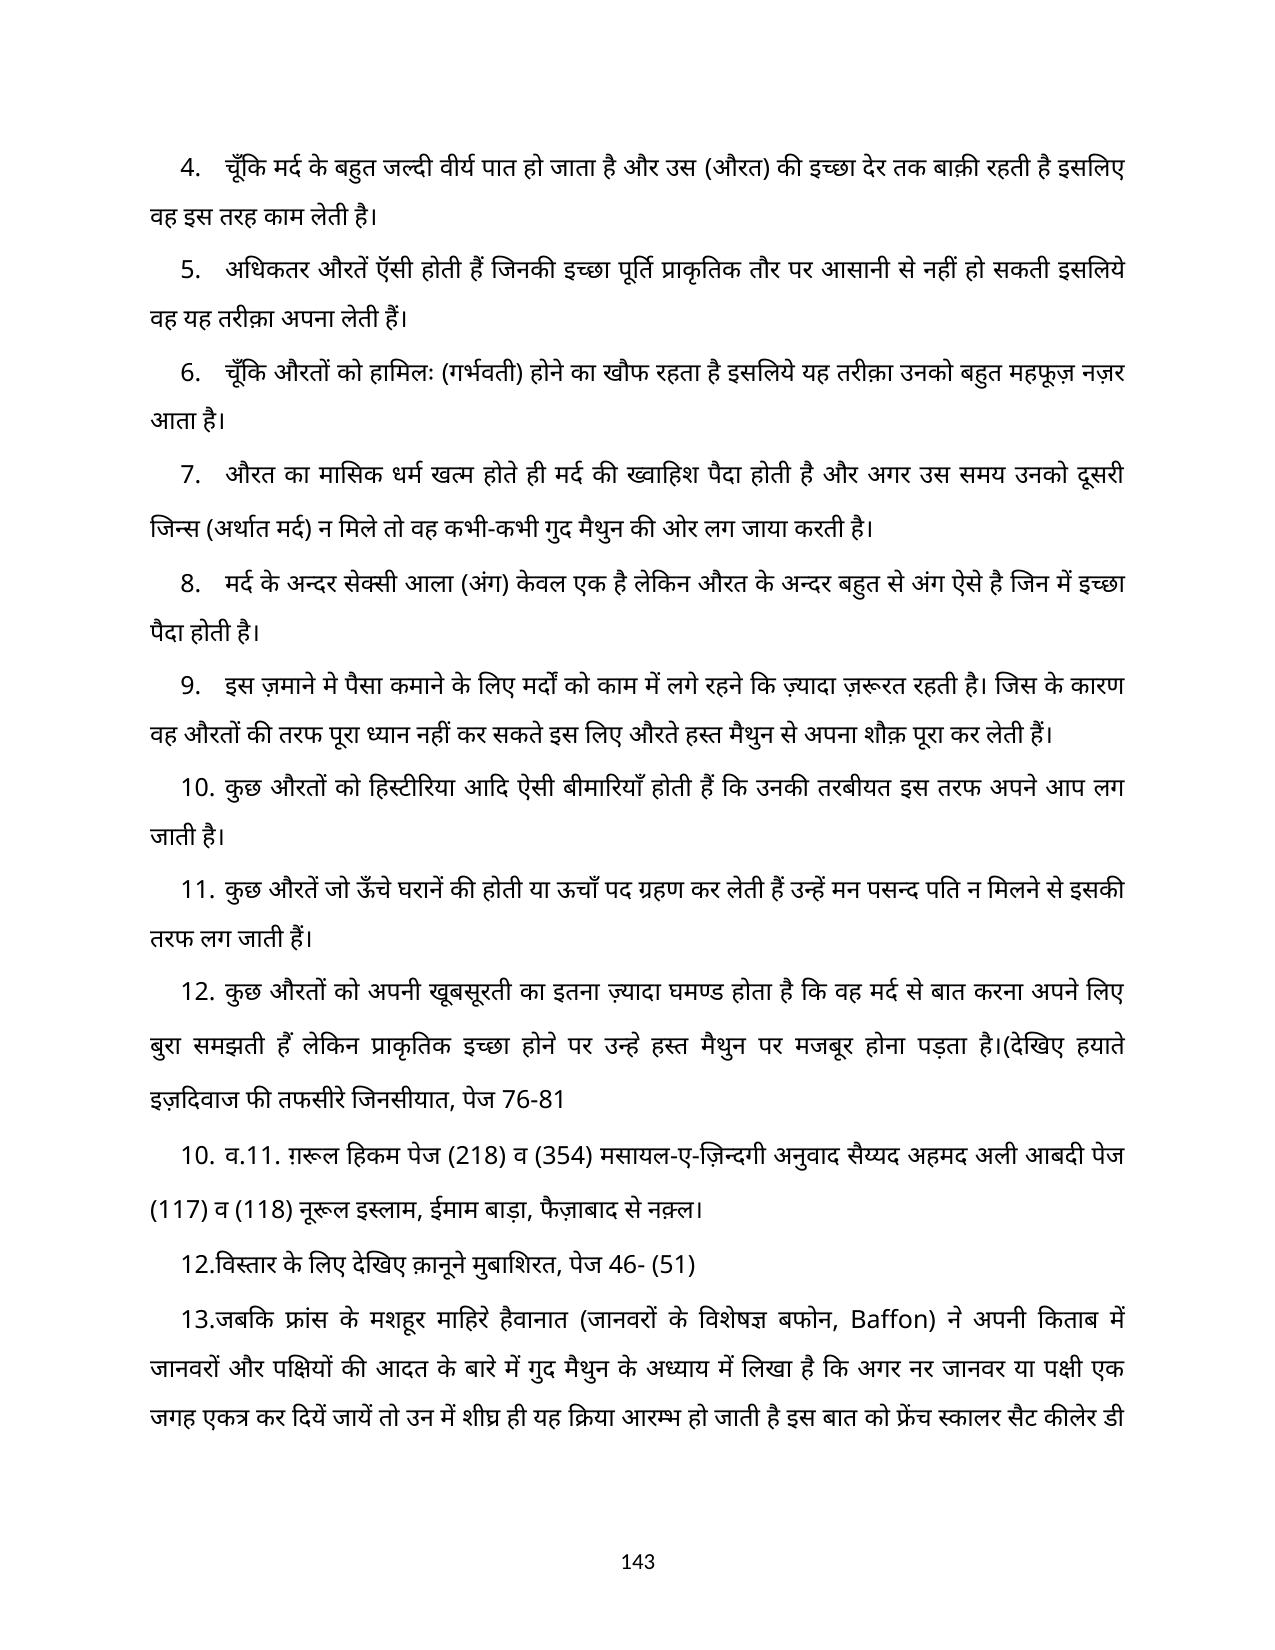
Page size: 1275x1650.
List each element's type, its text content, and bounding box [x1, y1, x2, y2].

text 8. मर्द के अन्दर सेक्सी आला (अंग) केवल एक है लेकिन औरत के अन्दर बहुत से अंग ऐसे है जिन में इच्छा पैदा होती है। [150, 566, 1125, 651]
text 6. चूँकि औरतों को हामिलः (गर्भवती) होने का खौफ रहता है इसलिये यह तरीक़ा उनको बहुत महफूज़ नज़र आता है। [150, 354, 1125, 440]
text 10. कुछ औरतों को हिस्टीरिया आदि ऐसी बीमारियाँ होती हैं कि उनकी तरबीयत इस तरफ अपने आप लग जाती है। [150, 770, 1125, 856]
text 9. इस ज़माने मे पैसा कमाने के लिए मर्दों को काम में लगे रहने कि ज़्यादा ज़रूरत रहती है। जिस के कारण वह औरतों की तरफ पूरा ध्यान नहीं कर सकते इस लिए औरते हस्त मैथुन से अपना शौक़ पूरा कर लेती हैं। [150, 668, 1125, 753]
text 4. चूँकि मर्द के बहुत जल्दी वीर्य पात हो जाता है और उस (औरत) की इच्छा देर तक बाक़ी रहती है इसलिए वह इस तरह काम लेती है। [150, 150, 1125, 236]
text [150, 1302, 1125, 1437]
text 10. व.11. ग़रूल हिकम पेज (218) व (354) मसायल-ए-ज़िन्दगी अनुवाद सैय्यद अहमद अली आबदी पेज (117) व (118) नूरूल इस्लाम, ईमाम बाड़ा, फैज़ाबाद से नक़्ल। [150, 1137, 1125, 1228]
text 12. कुछ औरतों को अपनी खूबसूरती का इतना ज़्यादा घमण्ड होता है कि वह मर्द से बात करना अपने लिए बुरा समझती हैं लेकिन प्राकृतिक इच्छा होने पर उन्हे हस्त मैथुन पर मजबूर होना पड़ता है।(देखिए हयाते इज़दिवाज फी तफसीरे जिनसीयात, पेज 76-81 [150, 974, 1125, 1119]
text 7. औरत का मासिक धर्म खत्म होते ही मर्द की ख्वाहिश पैदा होती है और अगर उस समय उनको दूसरी जिन्स (अर्थात मर्द) न मिले तो वह कभी-कभी गुद मैथुन की ओर लग जाया करती है। [150, 456, 1125, 547]
text 11. कुछ औरतें जो ऊँचे घरानें की होती या ऊचाँ पद ग्रहण कर लेती हैं उन्हें मन पसन्द पति न मिलने से इसकी तरफ लग जाती हैं। [150, 872, 1125, 958]
text 12.विस्तार के लिए देखिए क़ानूने मुबाशिरत, पेज 46- (51) [150, 1247, 1125, 1284]
text 5. अधिकतर औरतें ऍसी होती हैं जिनकी इच्छा पूर्ति प्राकृतिक तौर पर आसानी से नहीं हो सकती इसलिये वह यह तरीक़ा अपना लेती हैं। [150, 252, 1125, 338]
